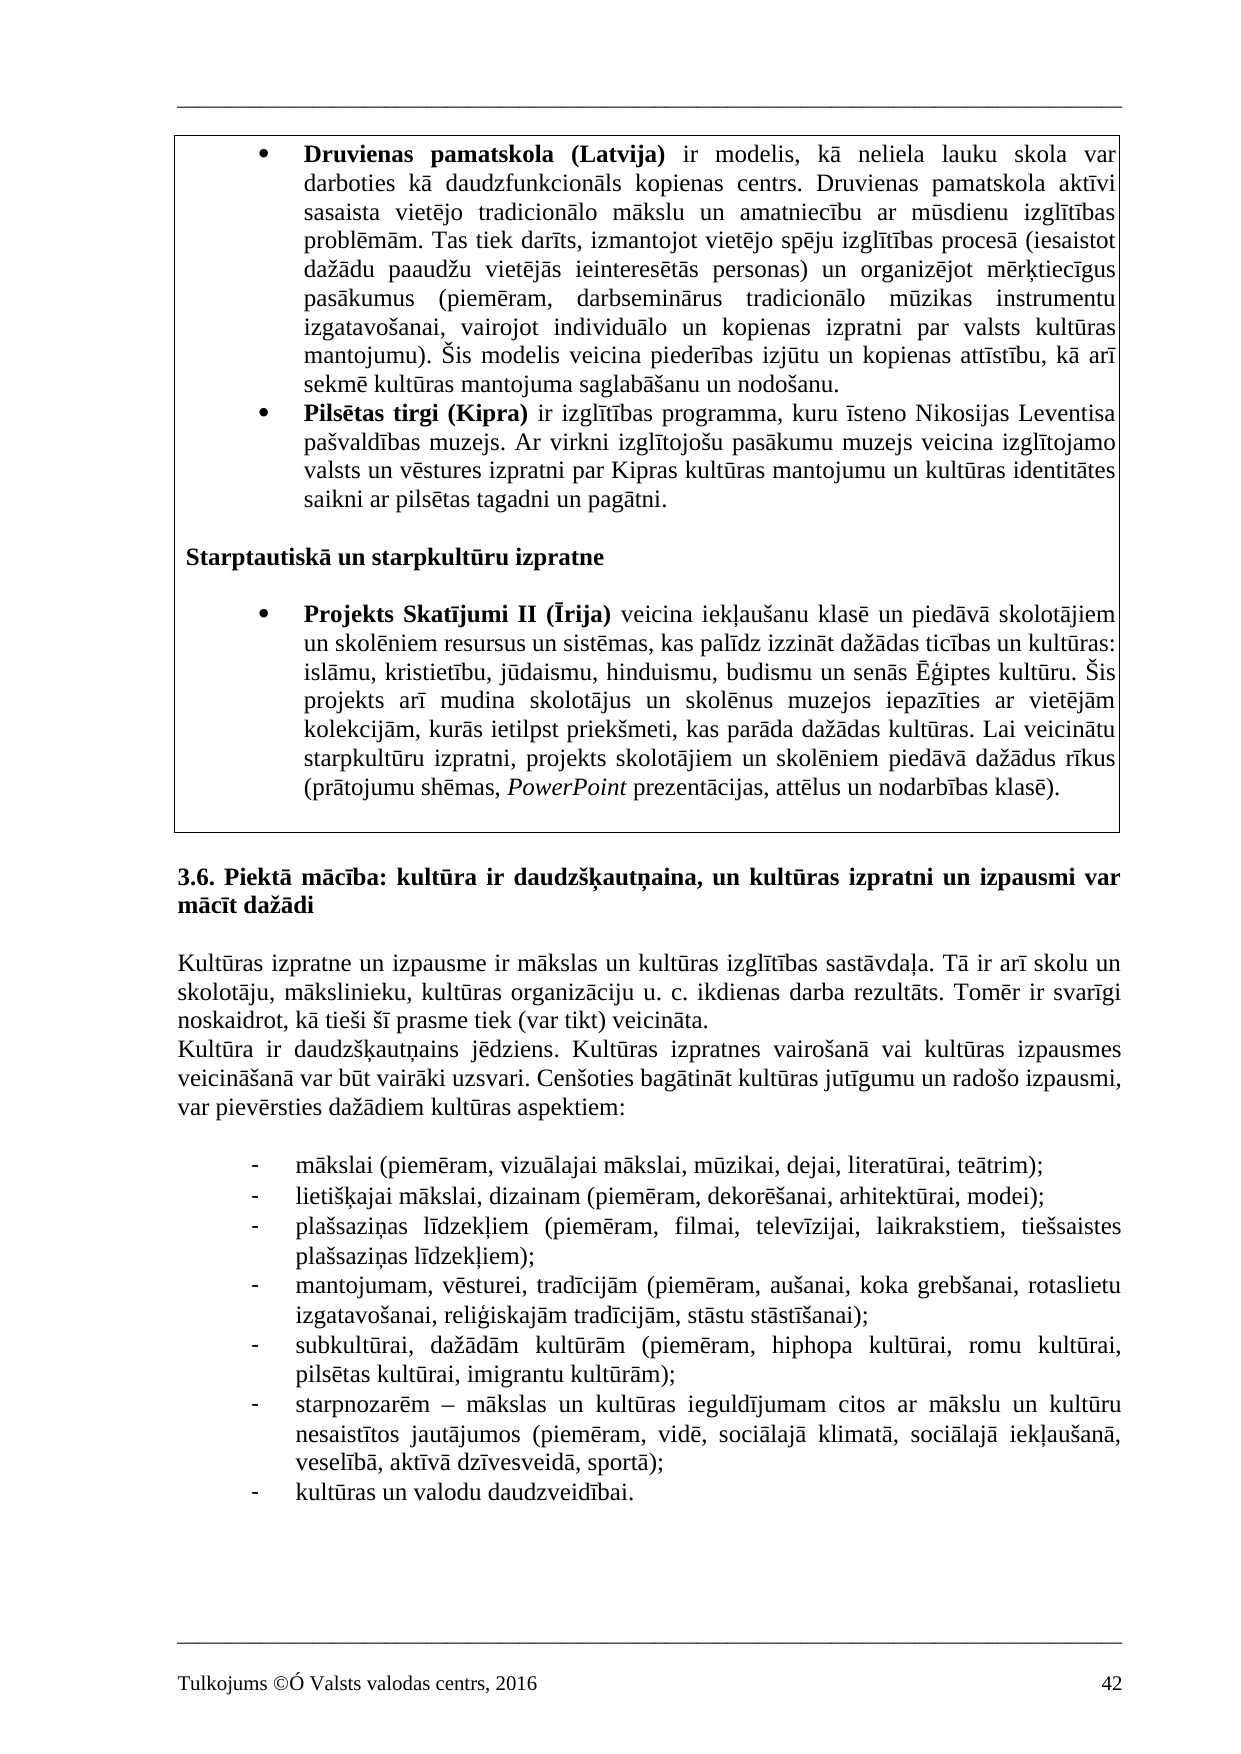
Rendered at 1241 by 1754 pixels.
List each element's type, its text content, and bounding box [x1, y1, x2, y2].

list lietišķajai mākslai, dizainam (piemēram, dekorēšanai, arhitektūrai, modei); [251, 1180, 1122, 1210]
text 3.6. Piektā mācība: kultūra ir daudzšķautņaina, un kultūras izpratni un izpausmi var mācīt dažādi [177, 862, 1122, 919]
list kultūras un valodu daudzveidībai. [251, 1476, 1122, 1507]
list mākslai (piemēram, vizuālajai mākslai, mūzikai, dejai, literatūrai, teātrim); [251, 1149, 1122, 1180]
list plašsaziņas līdzekļiem (piemēram, filmai, televīzijai, laikrakstiem, tiešsaistes plašsaziņas līdzekļiem); [251, 1210, 1122, 1270]
list starpnozarēm – mākslas un kultūras ieguldījumam citos ar mākslu un kultūru nesaistītos jautājumos (piemēram, vidē, sociālajā klimatā, sociālajā iekļaušanā, veselībā, aktīvā dzīvesveidā, sportā); [251, 1388, 1122, 1476]
text Kultūras izpratne un izpausme ir mākslas un kultūras izglītības sastāvdaļa. Tā ir arī skolu un skolotāju, mākslinieku, kultūras organizāciju u. c. ikdienas darba rezultāts. Tomēr ir svarīgi noskaidrot, kā tieši šī prasme tiek (var tikt) veicināta. [177, 948, 1122, 1034]
list mantojumam, vēsturei, tradīcijām (piemēram, aušanai, koka grebšanai, rotaslietu izgatavošanai, reliģiskajām tradīcijām, stāstu stāstīšanai); [251, 1270, 1122, 1329]
list subkultūrai, dažādām kultūrām (piemēram, hiphopa kultūrai, romu kultūrai, pilsētas kultūrai, imigrantu kultūrām); [251, 1329, 1122, 1388]
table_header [175, 136, 1119, 832]
text Kultūra ir daudzšķautņains jēdziens. Kultūras izpratnes vairošanā vai kultūras izpausmes veicināšanā var būt vairāki uzsvari. Cenšoties bagātināt kultūras jutīgumu un radošo izpausmi, var pievērsties dažādiem kultūras aspektiem: [177, 1034, 1122, 1121]
